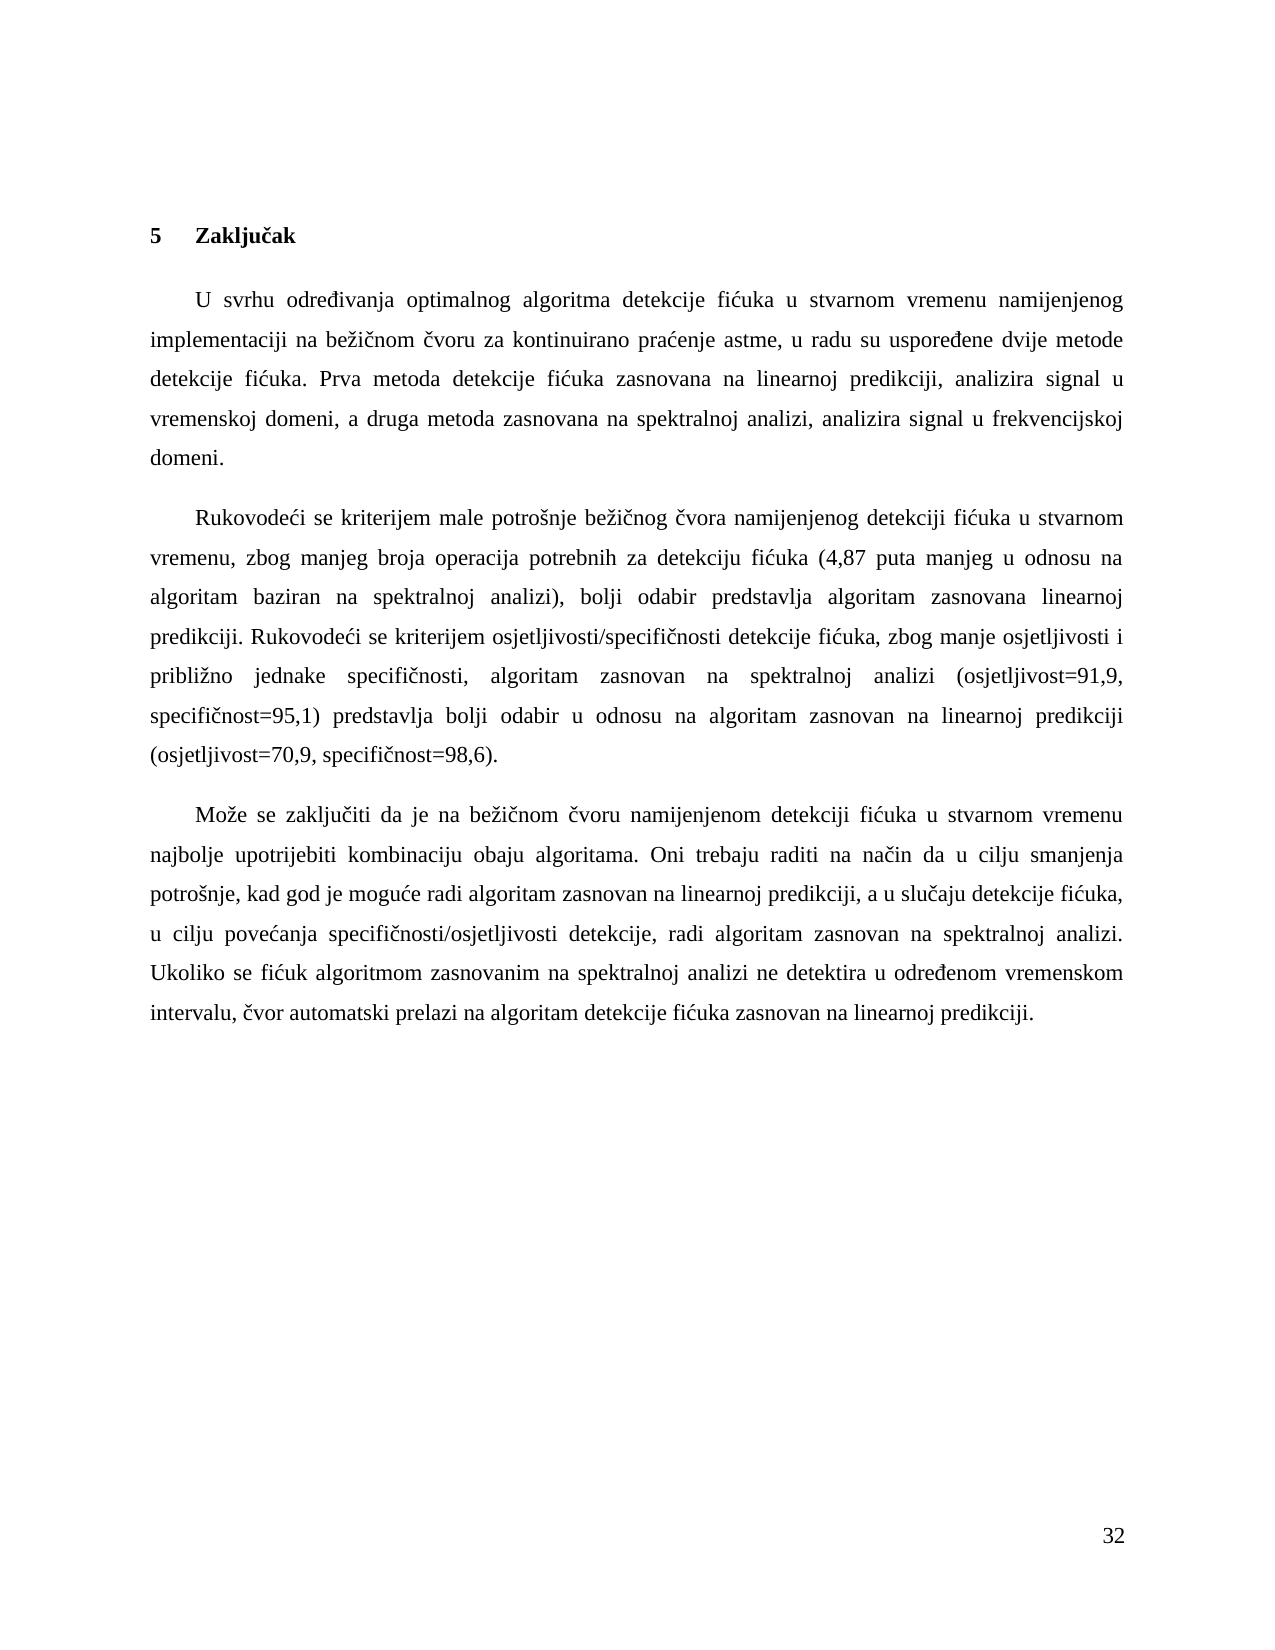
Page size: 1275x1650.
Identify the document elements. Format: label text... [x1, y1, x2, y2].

text Rukovodeći se kriterijem male potrošnje bežičnog čvora namijenjenog detekciji fićuka u stvarnom vremenu, zbog manjeg broja operacija potrebnih za detekciju fićuka (4,87 puta manjeg u odnosu na algoritam baziran na spektralnoj analizi), bolji odabir predstavlja algoritam zasnovana linearnoj predikciji. Rukovodeći se kriterijem osjetljivosti/specifičnosti detekcije fićuka, zbog manje osjetljivosti i približno jednake specifičnosti, algoritam zasnovan na spektralnoj analizi (osjetljivost=91,9, specifičnost=95,1) predstavlja bolji odabir u odnosu na algoritam zasnovan na linearnoj predikciji (osjetljivost=70,9, specifičnost=98,6). [150, 504, 1125, 768]
text Može se zaključiti da je na bežičnom čvoru namijenjenom detekciji fićuka u stvarnom vremenu najbolje upotrijebiti kombinaciju obaju algoritama. Oni trebaju raditi na način da u cilju smanjenja potrošnje, kad god je moguće radi algoritam zasnovan na linearnoj predikciji, a u slučaju detekcije fićuka, u cilju povećanja specifičnosti/osjetljivosti detekcije, radi algoritam zasnovan na spektralnoj analizi. Ukoliko se fićuk algoritmom zasnovanim na spektralnoj analizi ne detektira u određenom vremenskom intervalu, čvor automatski prelazi na algoritam detekcije fićuka zasnovan na linearnoj predikciji. [150, 802, 1125, 1025]
subtitle Zaključak [150, 222, 419, 248]
text U svrhu određivanja optimalnog algoritma detekcije fićuka u stvarnom vremenu namijenjenog implementaciji na bežičnom čvoru za kontinuirano praćenje astme, u radu su uspoređene dvije metode detekcije fićuka. Prva metoda detekcije fićuka zasnovana na linearnoj predikciji, analizira signal u vremenskoj domeni, a druga metoda zasnovana na spektralnoj analizi, analizira signal u frekvencijskoj domeni. [150, 201, 1125, 470]
